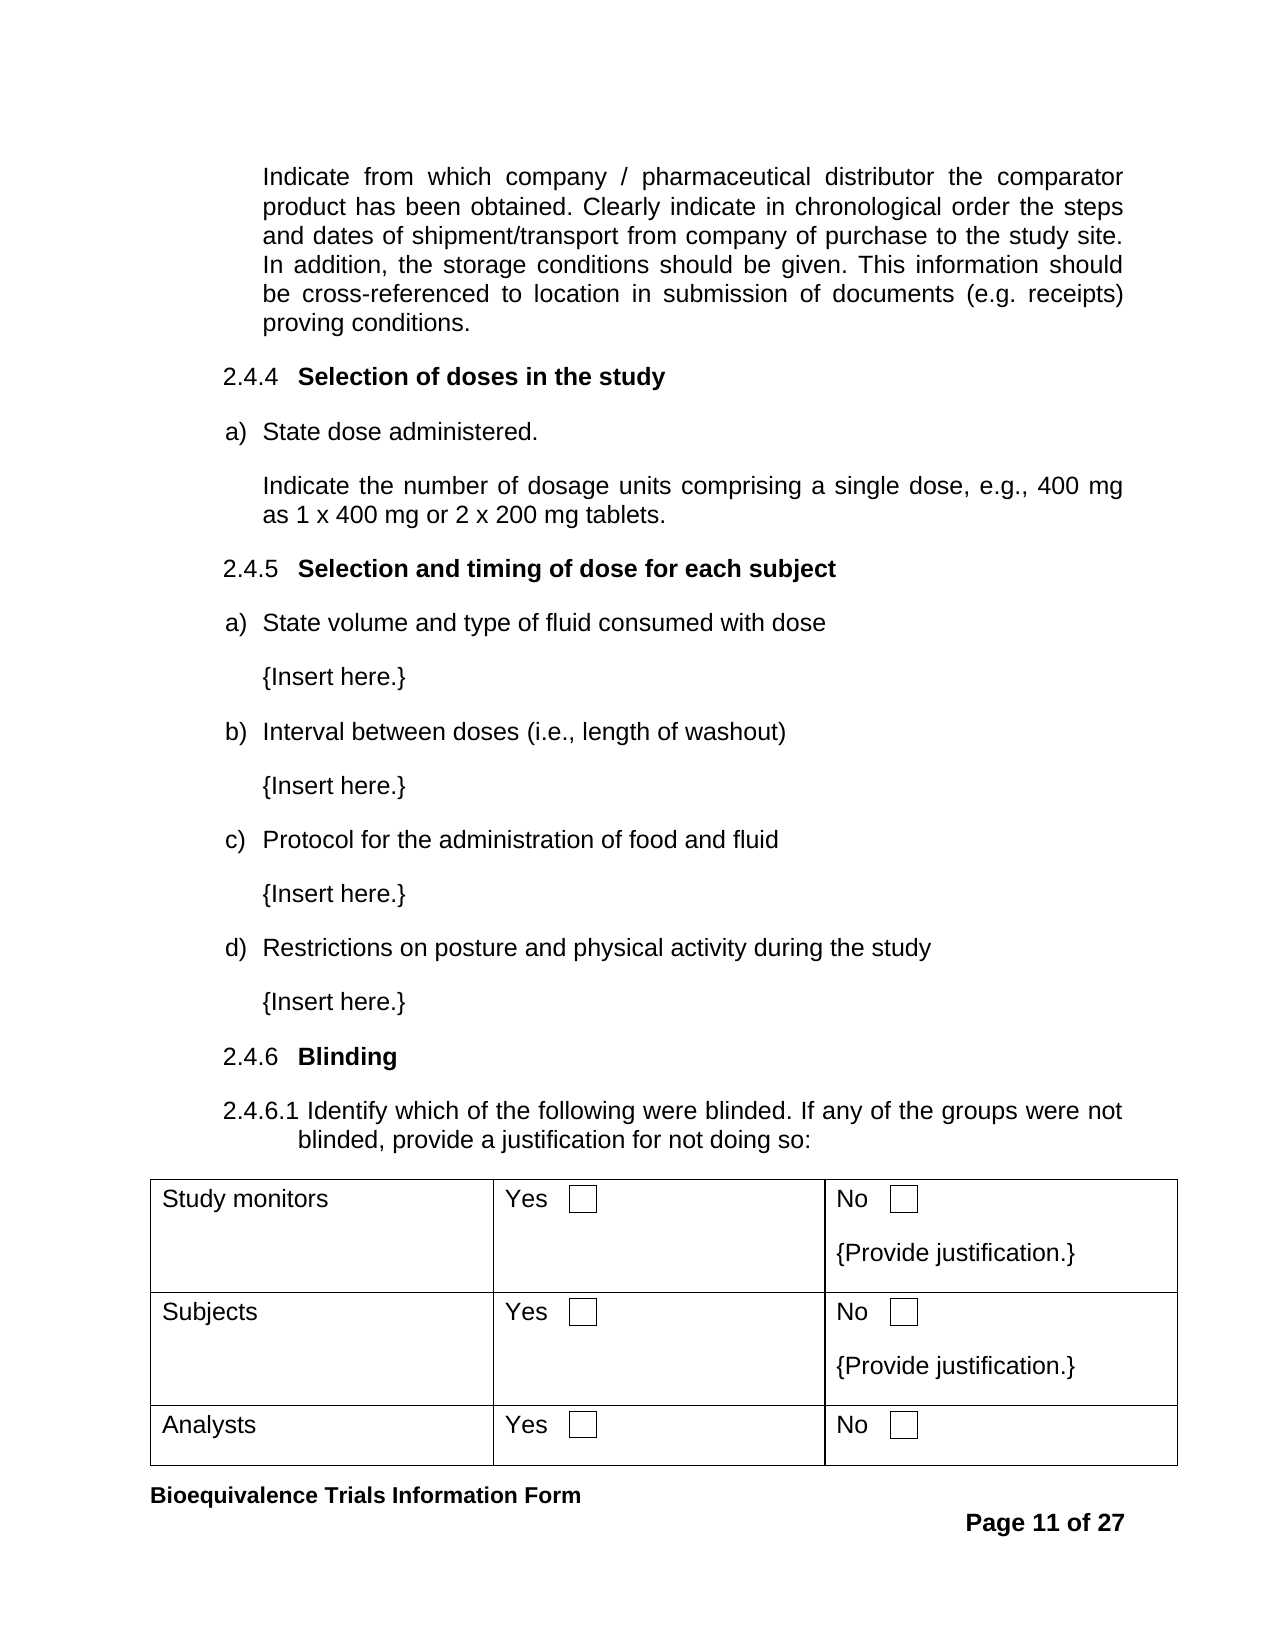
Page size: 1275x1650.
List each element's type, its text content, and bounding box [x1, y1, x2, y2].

text Indicate from which company / pharmaceutical distributor the comparator product has been obtained. Clearly indicate in chronological order the steps and dates of shipment/transport from company of purchase to the study site. In addition, the storage conditions should be given. This information should be cross-referenced to location in submission of documents (e.g. receipts) proving conditions. [262, 162, 1125, 337]
text {Insert here.} [262, 662, 1125, 692]
list Protocol for the administration of food and fluid [225, 825, 1125, 854]
text Indicate the number of dosage units comprising a single dose, e.g., 400 mg as 1 x 400 mg or 2 x 200 mg tablets. [262, 471, 1125, 529]
list Interval between doses (i.e., length of washout) [225, 717, 1125, 746]
list State dose administered. [225, 417, 1125, 446]
table_cell Yes [494, 1293, 824, 1404]
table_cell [826, 1406, 1177, 1464]
table_cell Yes [494, 1406, 824, 1464]
table_header Study monitors [151, 1180, 493, 1292]
list Blinding [223, 1042, 1125, 1071]
list State volume and type of fluid consumed with dose [225, 608, 1125, 637]
table_cell Subjects [151, 1293, 493, 1404]
list Selection of doses in the study [223, 362, 1125, 392]
table_header No {Provide justification.} [826, 1180, 1177, 1292]
text {Insert here.} [262, 879, 1125, 908]
text {Insert here.} [262, 987, 1125, 1017]
list Restrictions on posture and physical activity during the study [225, 933, 1125, 962]
text {Insert here.} [262, 771, 1125, 800]
list 2.4.6.1 Identify which of the following were blinded. If any of the groups were not blinded, provide a justification for not doing so: [223, 1096, 1125, 1154]
table_header Yes [494, 1180, 824, 1292]
table_cell Analysts [151, 1406, 493, 1464]
list Selection and timing of dose for each subject [223, 554, 1125, 583]
table_cell No {Provide justification.} [826, 1293, 1177, 1404]
